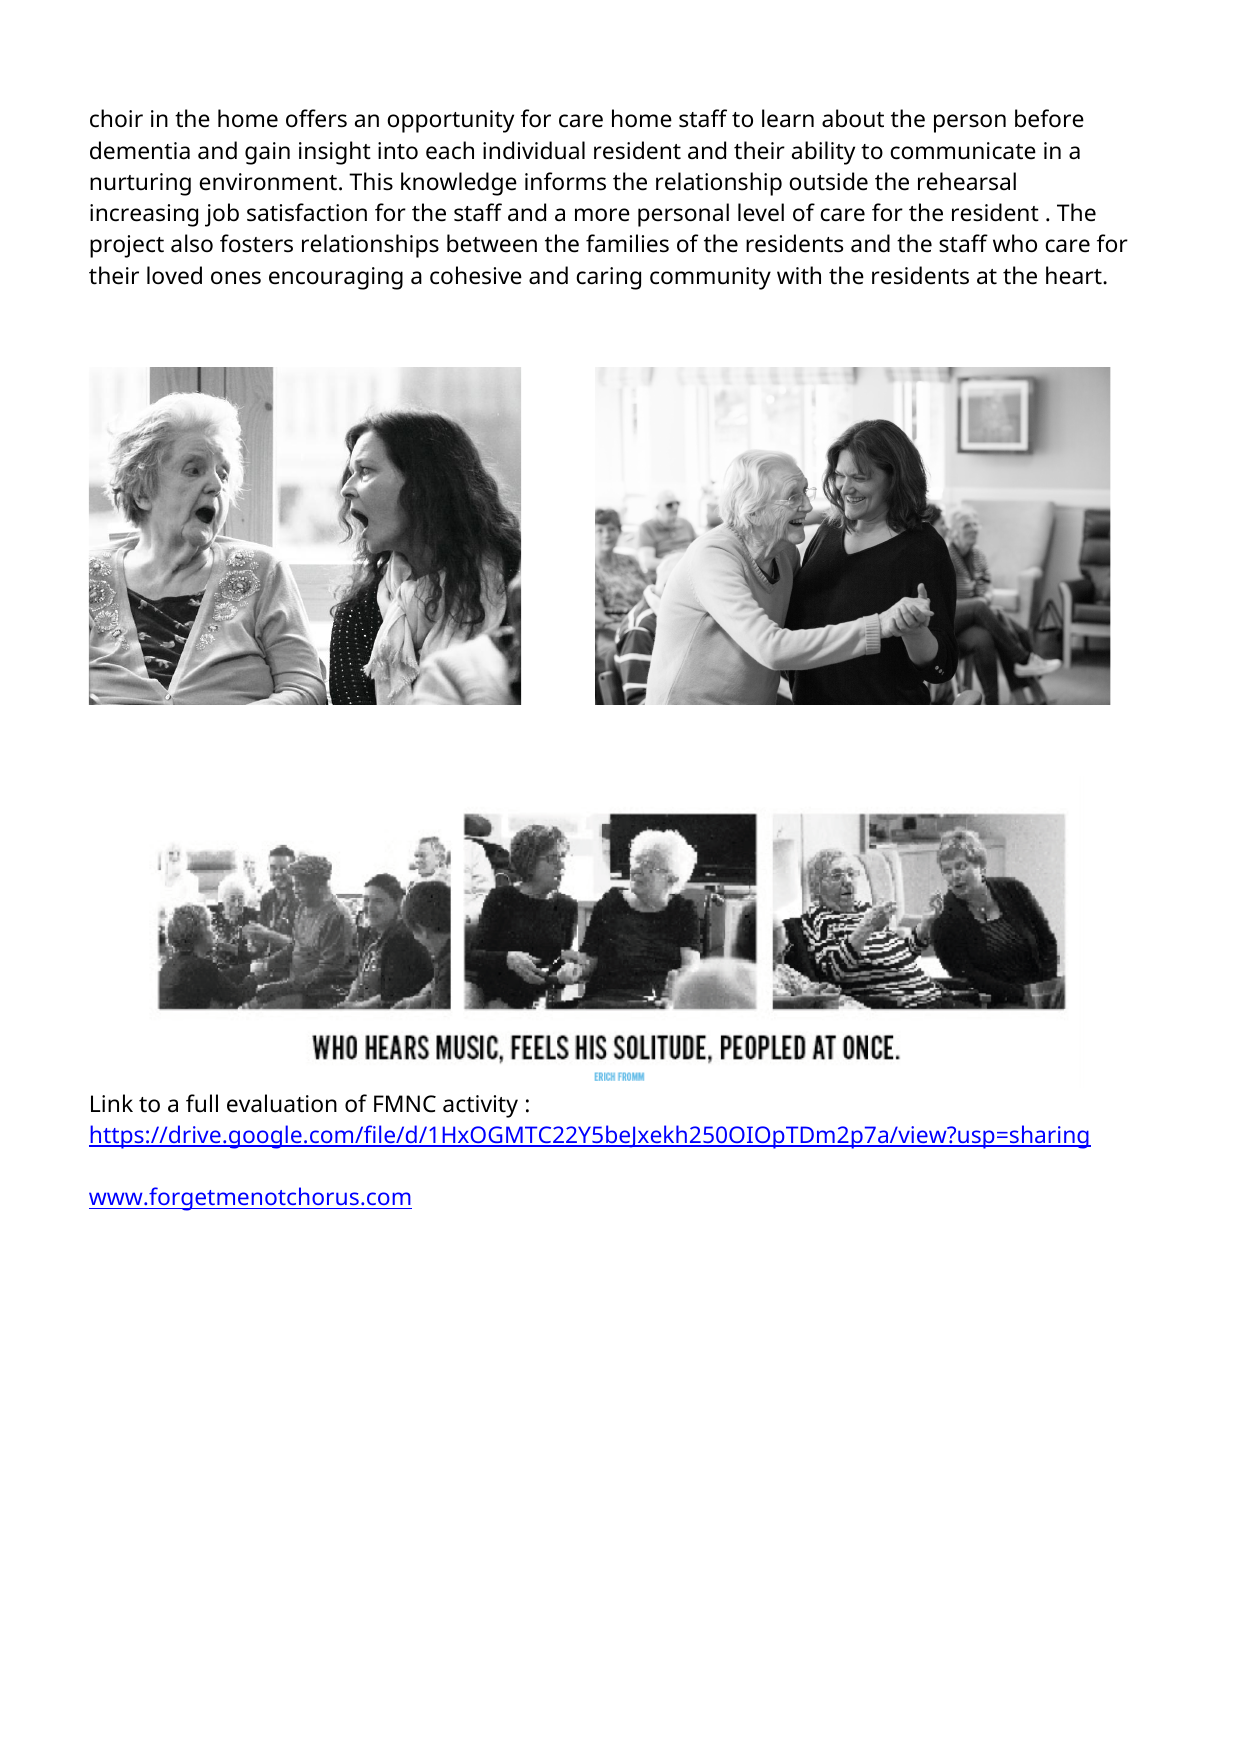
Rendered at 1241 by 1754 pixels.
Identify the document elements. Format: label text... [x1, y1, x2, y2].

picture [595, 367, 1111, 705]
text Link to a full evaluation of FMNC activity : https://drive.google.com/file/d/1HxOGMTC22Y5beJxekh250OIOpTDm2p7a/view?usp=sharing [89, 923, 1092, 1150]
text www.forgetmenotchorus.com [89, 1181, 1092, 1213]
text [89, 103, 1167, 291]
picture [88, 367, 522, 705]
picture [144, 776, 1085, 1088]
